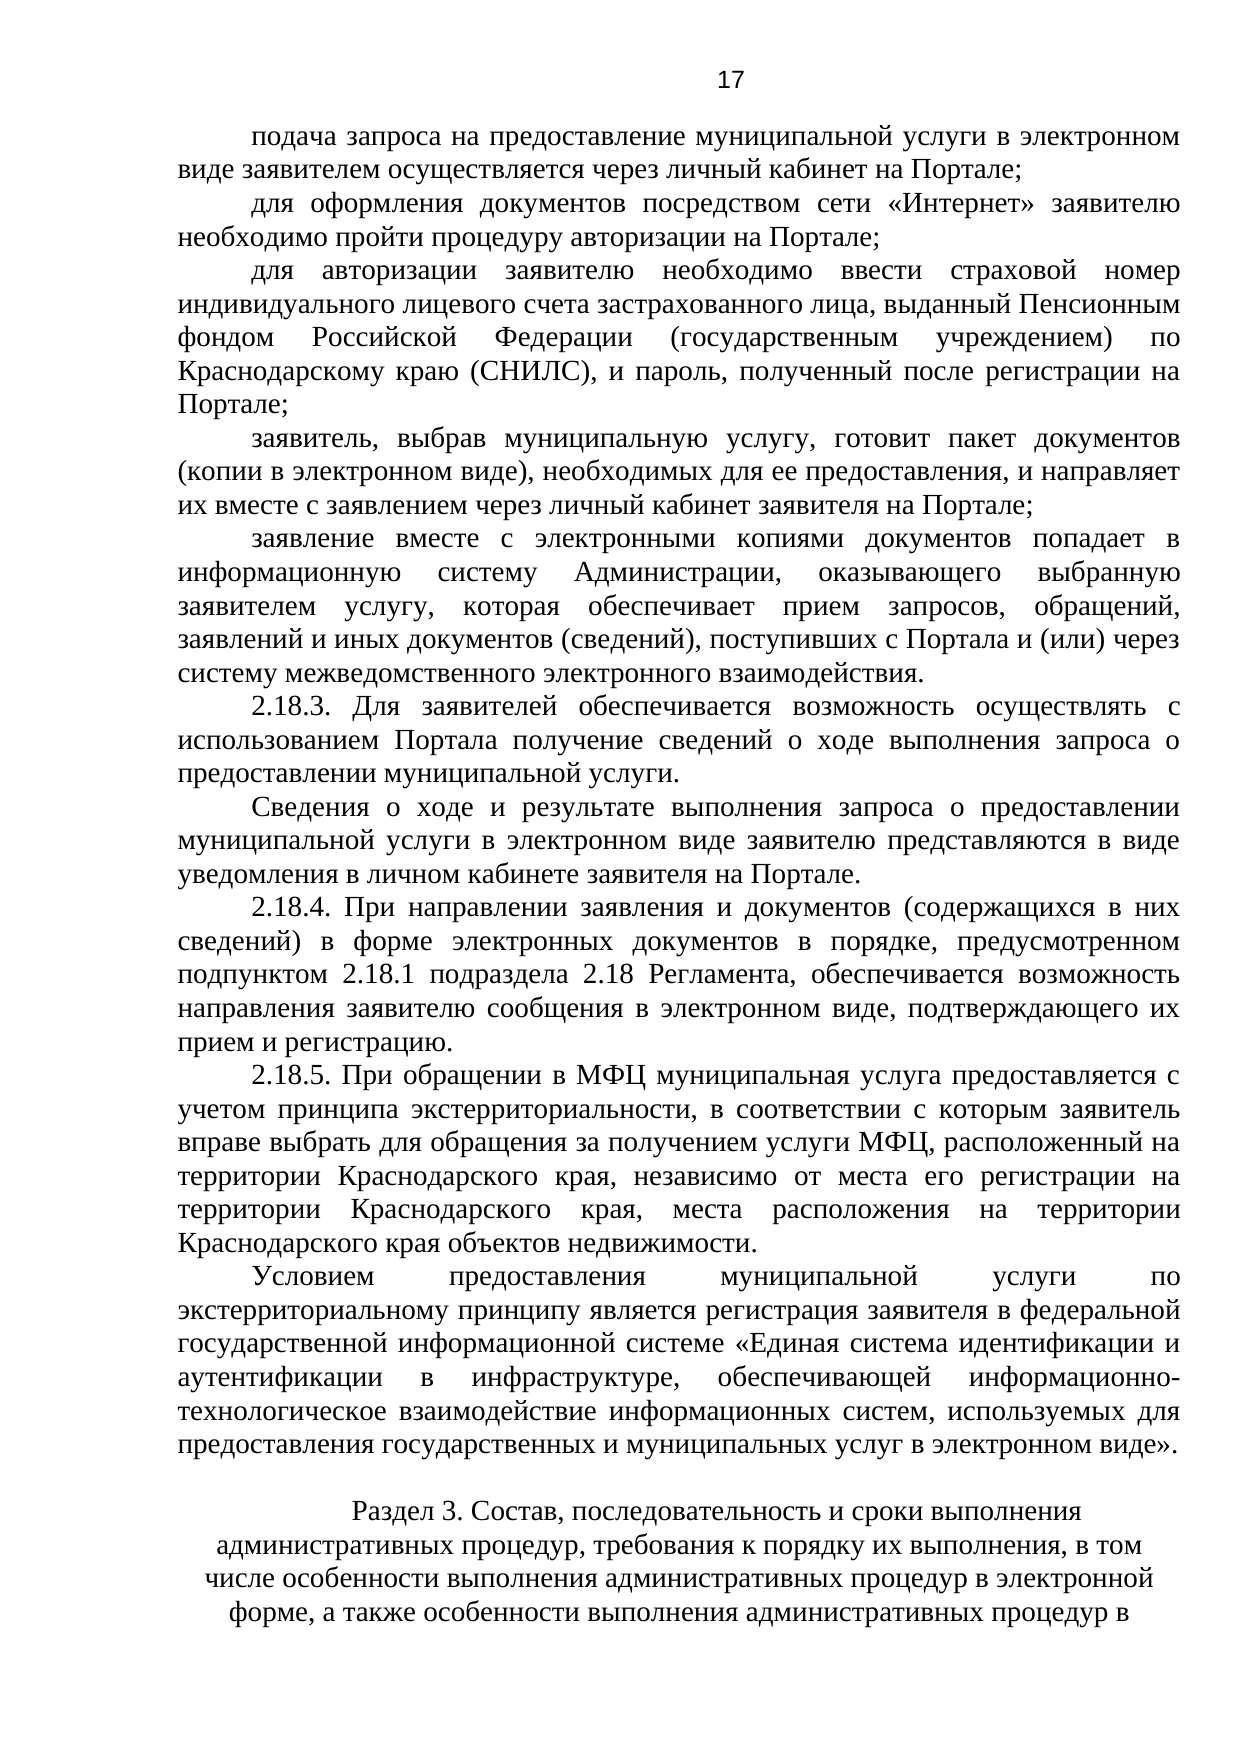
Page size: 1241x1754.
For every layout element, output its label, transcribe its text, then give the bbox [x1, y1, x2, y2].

text 2.18.4. При направлении заявления и документов (содержащихся в них сведений) в форме электронных документов в порядке, предусмотренном подпунктом 2.18.1 подраздела 2.18 Регламента, обеспечивается возможность направления заявителю сообщения в электронном виде, подтверждающего их прием и регистрацию. [177, 889, 1181, 1057]
text подача запроса на предоставление муниципальной услуги в электронном виде заявителем осуществляется через личный кабинет на Портале; [177, 118, 1181, 185]
text для оформления документов посредством сети «Интернет» заявителю необходимо пройти процедуру авторизации на Портале; [177, 185, 1181, 252]
text для авторизации заявителю необходимо ввести страховой номер индивидуального лицевого счета застрахованного лица, выданный Пенсионным фондом Российской Федерации (государственным учреждением) по Краснодарскому краю (СНИЛС), и пароль, полученный после регистрации на Портале; [177, 252, 1181, 420]
text Раздел 3. Состав, последовательность и сроки выполнения административных процедур, требования к порядку их выполнения, в том числе особенности выполнения административных процедур в электронной форме, а также особенности выполнения административных процедур в [177, 1493, 1181, 1627]
text 2.18.5. При обращении в МФЦ муниципальная услуга предоставляется с учетом принципа экстерриториальности, в соответствии с которым заявитель вправе выбрать для обращения за получением услуги МФЦ, расположенный на территории Краснодарского края, независимо от места его регистрации на территории Краснодарского края, места расположения на территории Краснодарского края объектов недвижимости. [177, 1057, 1181, 1258]
text Условием предоставления муниципальной услуги по экстерриториальному принципу является регистрация заявителя в федеральной государственной информационной системе «Единая система идентификации и аутентификации в инфраструктуре, обеспечивающей информационно-технологическое взаимодействие информационных систем, используемых для предоставления государственных и муниципальных услуг в электронном виде». [177, 1258, 1181, 1460]
text заявитель, выбрав муниципальную услугу, готовит пакет документов (копии в электронном виде), необходимых для ее предоставления, и направляет их вместе с заявлением через личный кабинет заявителя на Портале; [177, 420, 1181, 521]
text заявление вместе с электронными копиями документов попадает в информационную систему Администрации, оказывающего выбранную заявителем услугу, которая обеспечивает прием запросов, обращений, заявлений и иных документов (сведений), поступивших с Портала и (или) через систему межведомственного электронного взаимодействия. [177, 521, 1181, 688]
text Сведения о ходе и результате выполнения запроса о предоставлении муниципальной услуги в электронном виде заявителю представляются в виде уведомления в личном кабинете заявителя на Портале. [177, 789, 1181, 889]
text 2.18.3. Для заявителей обеспечивается возможность осуществлять с использованием Портала получение сведений о ходе выполнения запроса о предоставлении муниципальной услуги. [177, 688, 1181, 789]
